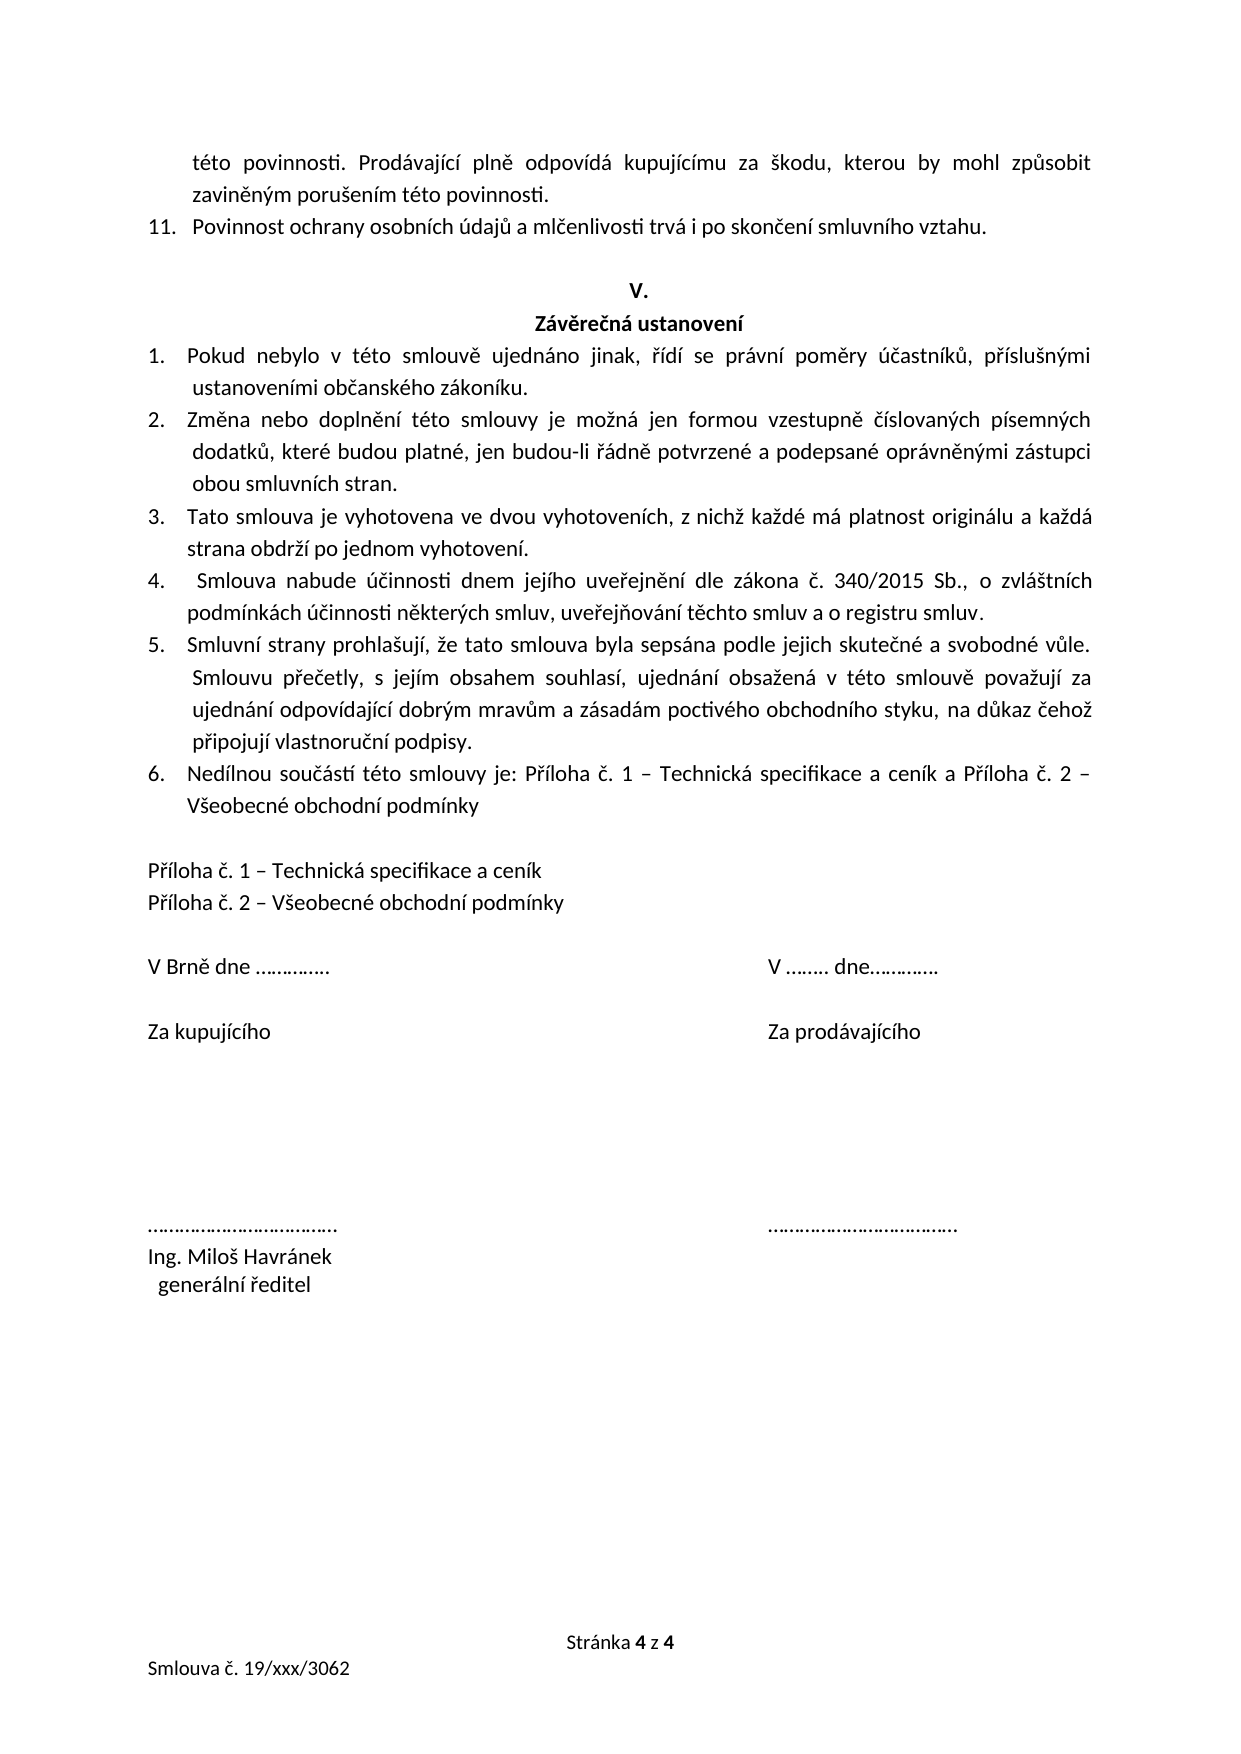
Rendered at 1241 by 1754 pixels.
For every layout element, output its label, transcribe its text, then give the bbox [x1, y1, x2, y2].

list Smlouva nabude účinnosti dnem jejího uveřejnění dle zákona č. 340/2015 Sb., o zvláštních podmínkách účinnosti některých smluv, uveřejňování těchto smluv a o registru smluv. [148, 566, 1092, 626]
text generální ředitel [148, 1270, 1092, 1298]
list Smluvní strany prohlašují, že tato smlouva byla sepsána podle jejich skutečné a svobodné vůle. Smlouvu přečetly, s jejím obsahem souhlasí, ujednání obsažená v této smlouvě považují za ujednání odpovídající dobrým mravům a zásadám poctivého obchodního styku, na důkaz čehož připojují vlastnoruční podpisy. [148, 631, 1092, 755]
text ……………………………… ……………………………… [148, 1210, 1092, 1238]
text Za kupujícího Za prodávajícího [148, 1017, 1092, 1045]
text V. [185, 276, 1092, 304]
list Pokud nebylo v této smlouvě ujednáno jinak, řídí se právní poměry účastníků, příslušnými ustanoveními občanského zákoníku. [148, 341, 1092, 401]
list Povinnost ochrany osobních údajů a mlčenlivosti trvá i po skončení smluvního vztahu. [148, 212, 1092, 240]
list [148, 148, 1092, 208]
list Tato smlouva je vyhotovena ve dvou vyhotoveních, z nichž každé má platnost originálu a každá strana obdrží po jednom vyhotovení. [148, 502, 1092, 562]
list Nedílnou součástí této smlouvy je: Příloha č. 1 – Technická specifikace a ceník a Příloha č. 2 – Všeobecné obchodní podmínky [148, 759, 1092, 819]
text Závěrečná ustanovení [185, 309, 1092, 337]
text Příloha č. 1 – Technická specifikace a ceník [148, 856, 1092, 884]
text V Brně dne ………….. V …….. dne…………. [148, 952, 1092, 980]
text Ing. Miloš Havránek [148, 1242, 1092, 1270]
list Změna nebo doplnění této smlouvy je možná jen formou vzestupně číslovaných písemných dodatků, které budou platné, jen budou-li řádně potvrzené a podepsané oprávněnými zástupci obou smluvních stran. [148, 405, 1092, 498]
text Příloha č. 2 – Všeobecné obchodní podmínky [148, 888, 1092, 916]
